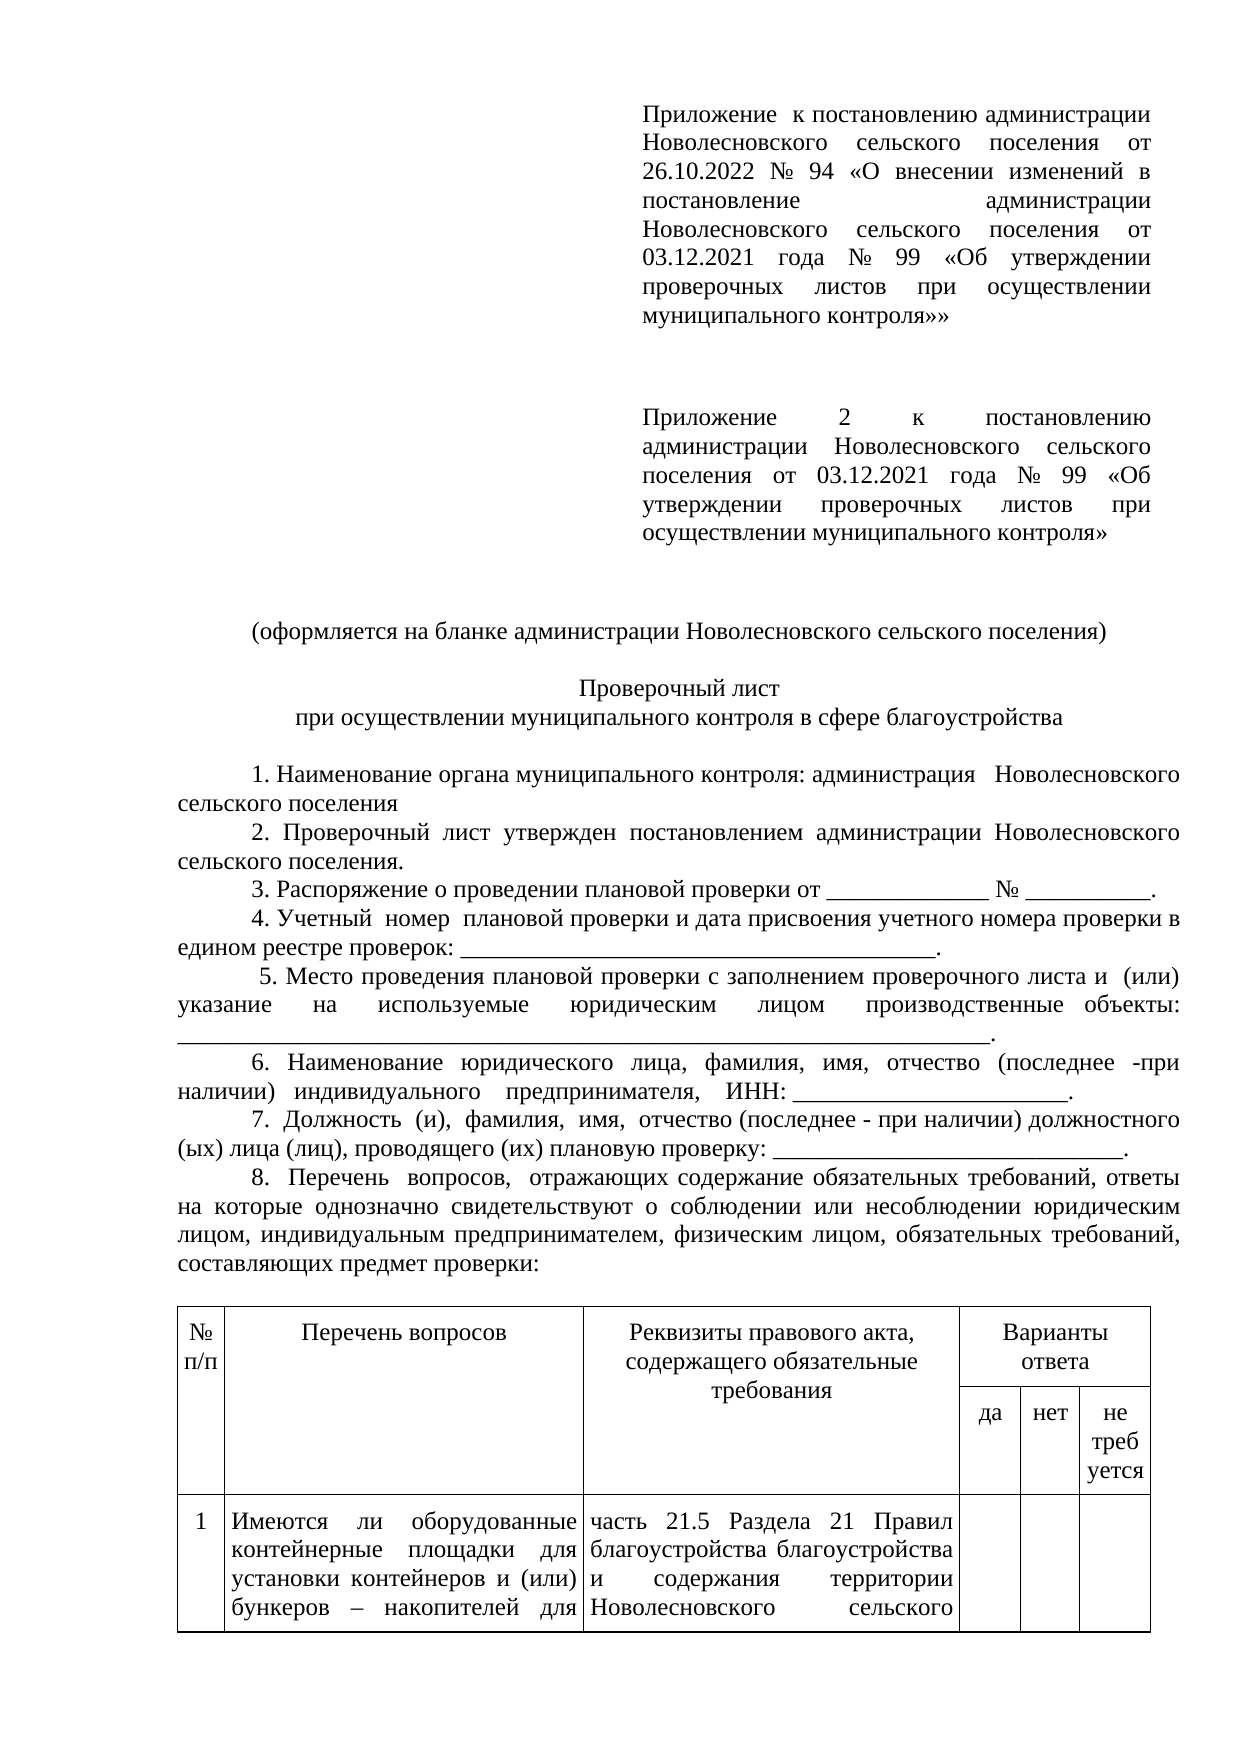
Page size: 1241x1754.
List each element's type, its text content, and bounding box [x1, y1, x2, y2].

text 3. Распоряжение о проведении плановой проверки от _____________ № __________. [177, 874, 1181, 903]
table_cell [1080, 1495, 1150, 1631]
table_cell нет [1021, 1387, 1079, 1494]
table_cell 1 [178, 1495, 224, 1631]
table_header Реквизиты правового акта, содержащего обязательные требования [584, 1307, 959, 1494]
table_header Варианты ответа [960, 1307, 1150, 1386]
table_header Приложение к постановлению администрации Новолесновского сельского поселения от 26.10.2022 № 94 «О внесении изменений в постановление администрации Новолесновского сельского поселения от 03.12.2021 года № 99 «Об утверждении проверочных листов при осуществлении муниципального контроля»» [631, 99, 1162, 329]
text 7. Должность (и), фамилия, имя, отчество (последнее - при наличии) должностного (ых) лица (лиц), проводящего (их) плановую проверку: ____________________________. [177, 1104, 1181, 1162]
table_cell [1021, 1495, 1079, 1631]
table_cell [584, 1495, 959, 1631]
table_cell да [960, 1387, 1020, 1494]
table_header Перечень вопросов [225, 1307, 583, 1494]
table_cell не требуется [1080, 1387, 1150, 1494]
text 6. Наименование юридического лица, фамилия, имя, отчество (последнее -при наличии) индивидуального предпринимателя, ИНН: ______________________. [177, 1047, 1181, 1104]
text (оформляется на бланке администрации Новолесновского сельского поселения) [177, 616, 1181, 644]
table_header Приложение 2 к постановлению администрации Новолесновского сельского поселения от 03.12.2021 года № 99 «Об утверждении проверочных листов при осуществлении муниципального контроля» [631, 403, 1162, 546]
text 1. Наименование органа муниципального контроля: администрация Новолесновского сельского поселения [177, 759, 1181, 817]
text 5. Место проведения плановой проверки с заполнением проверочного листа и (или) указание на используемые юридическим лицом производственные объекты: _________________________________________________________________. [177, 961, 1181, 1047]
table_cell [960, 1495, 1020, 1631]
text 4. Учетный номер плановой проверки и дата присвоения учетного номера проверки в едином реестре проверок: ______________________________________. [177, 903, 1181, 961]
text 2. Проверочный лист утвержден постановлением администрации Новолесновского сельского поселения. [177, 817, 1181, 874]
text Проверочный лист [177, 673, 1181, 702]
text 8. Перечень вопросов, отражающих содержание обязательных требований, ответы на которые однозначно свидетельствуют о соблюдении или несоблюдении юридическим лицом, индивидуальным предпринимателем, физическим лицом, обязательных требований, составляющих предмет проверки: [177, 1162, 1181, 1277]
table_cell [225, 1495, 583, 1631]
table_header № п/п [178, 1307, 224, 1494]
text при осуществлении муниципального контроля в сфере благоустройства [177, 702, 1181, 731]
